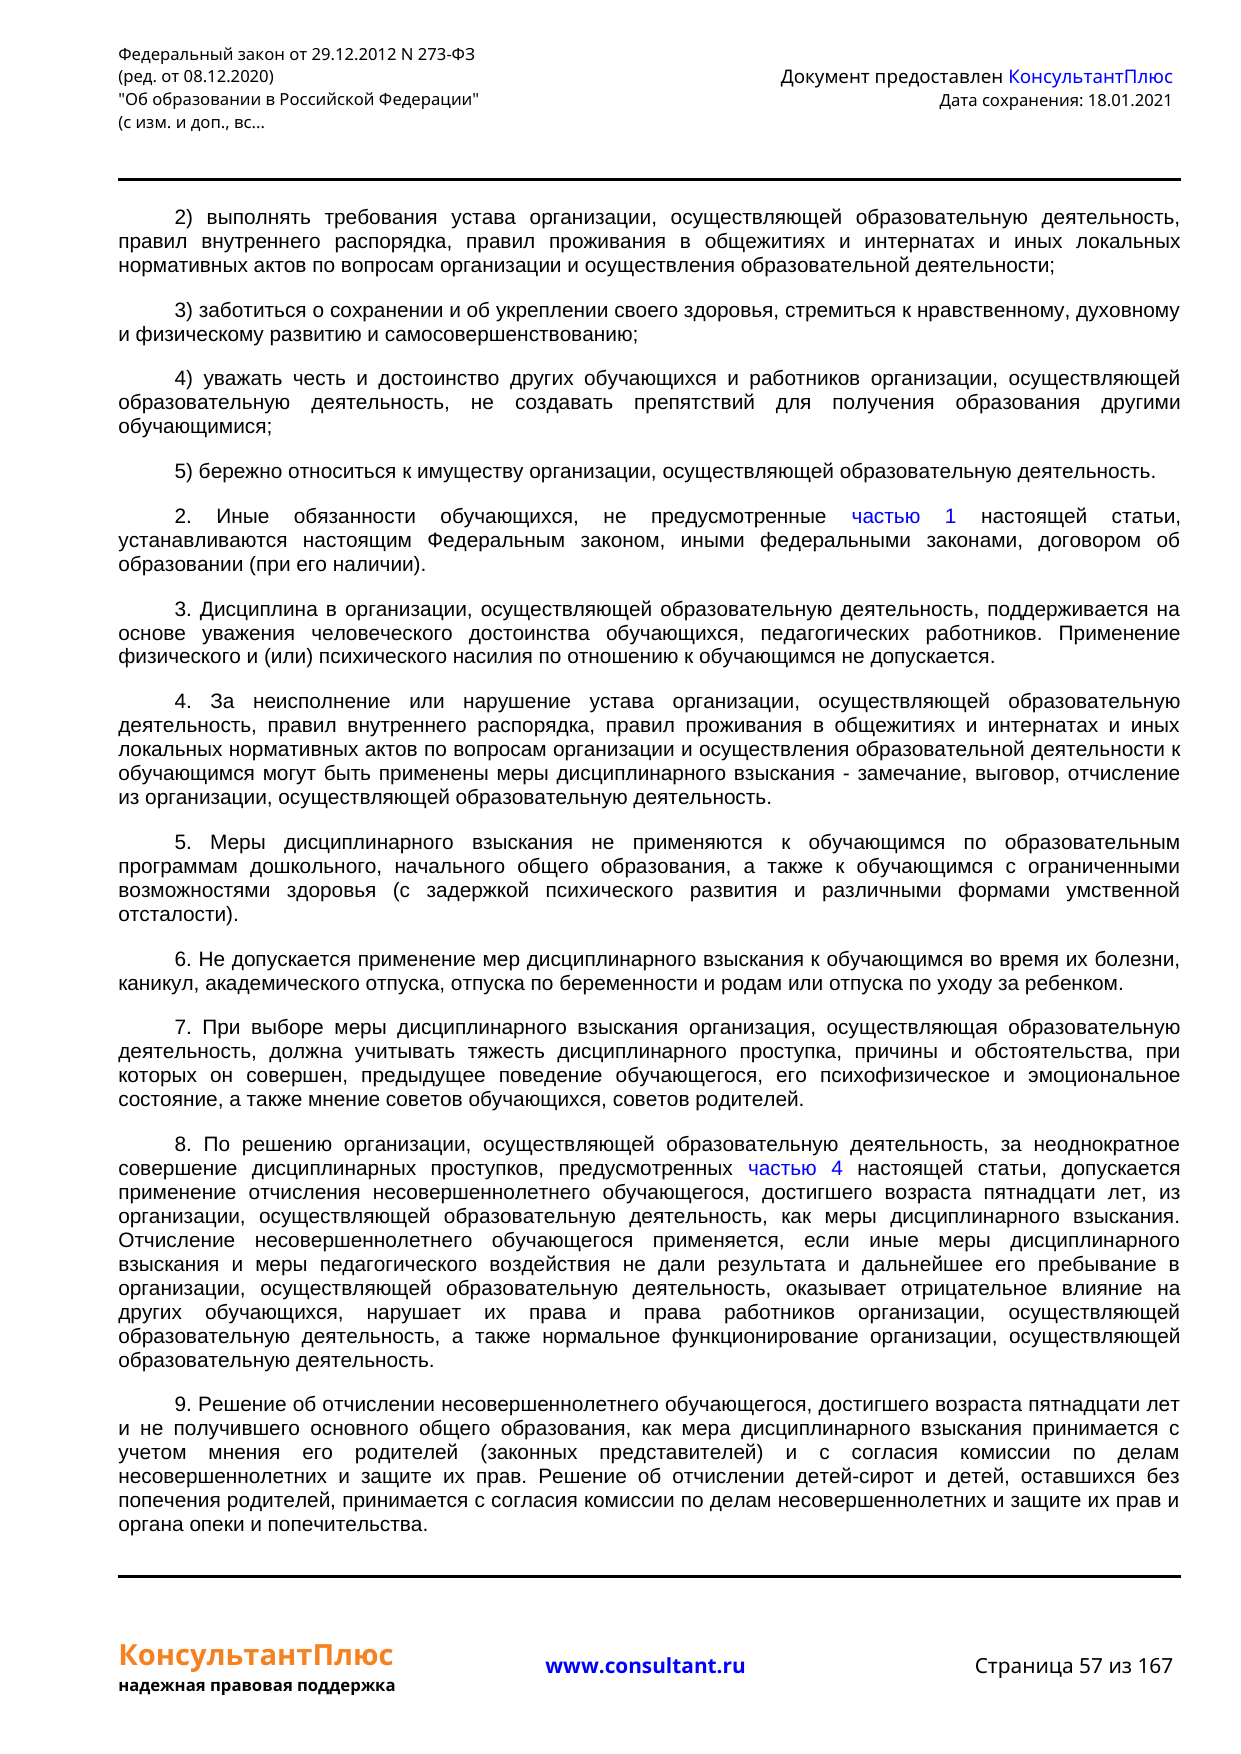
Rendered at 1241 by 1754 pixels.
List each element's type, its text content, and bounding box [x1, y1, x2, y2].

text 7. При выборе меры дисциплинарного взыскания организация, осуществляющая образовательную деятельность, должна учитывать тяжесть дисциплинарного проступка, причины и обстоятельства, при которых он совершен, предыдущее поведение обучающегося, его психофизическое и эмоциональное состояние, а также мнение советов обучающихся, советов родителей. [118, 1015, 1181, 1111]
text 9. Решение об отчислении несовершеннолетнего обучающегося, достигшего возраста пятнадцати лет и не получившего основного общего образования, как мера дисциплинарного взыскания принимается с учетом мнения его родителей (законных представителей) и с согласия комиссии по делам несовершеннолетних и защите их прав. Решение об отчислении детей-сирот и детей, оставшихся без попечения родителей, принимается с согласия комиссии по делам несовершеннолетних и защите их прав и органа опеки и попечительства. [118, 1392, 1181, 1536]
text 2) выполнять требования устава организации, осуществляющей образовательную деятельность, правил внутреннего распорядка, правил проживания в общежитиях и интернатах и иных локальных нормативных актов по вопросам организации и осуществления образовательной деятельности; [118, 205, 1181, 277]
text 3. Дисциплина в организации, осуществляющей образовательную деятельность, поддерживается на основе уважения человеческого достоинства обучающихся, педагогических работников. Применение физического и (или) психического насилия по отношению к обучающимся не допускается. [118, 596, 1181, 668]
text 8. По решению организации, осуществляющей образовательную деятельность, за неоднократное совершение дисциплинарных проступков, предусмотренных частью 4 настоящей статьи, допускается применение отчисления несовершеннолетнего обучающегося, достигшего возраста пятнадцати лет, из организации, осуществляющей образовательную деятельность, как меры дисциплинарного взыскания. Отчисление несовершеннолетнего обучающегося применяется, если иные меры дисциплинарного взыскания и меры педагогического воздействия не дали результата и дальнейшее его пребывание в организации, осуществляющей образовательную деятельность, оказывает отрицательное влияние на других обучающихся, нарушает их права и права работников организации, осуществляющей образовательную деятельность, а также нормальное функционирование организации, осуществляющей образовательную деятельность. [118, 1132, 1181, 1371]
text 5. Меры дисциплинарного взыскания не применяются к обучающимся по образовательным программам дошкольного, начального общего образования, а также к обучающимся с ограниченными возможностями здоровья (с задержкой психического развития и различными формами умственной отсталости). [118, 830, 1181, 926]
text 5) бережно относиться к имуществу организации, осуществляющей образовательную деятельность. [118, 459, 1181, 483]
text 2. Иные обязанности обучающихся, не предусмотренные частью 1 настоящей статьи, устанавливаются настоящим Федеральным законом, иными федеральными законами, договором об образовании (при его наличии). [118, 504, 1181, 576]
text 3) заботиться о сохранении и об укреплении своего здоровья, стремиться к нравственному, духовному и физическому развитию и самосовершенствованию; [118, 297, 1181, 345]
text 4) уважать честь и достоинство других обучающихся и работников организации, осуществляющей образовательную деятельность, не создавать препятствий для получения образования другими обучающимися; [118, 366, 1181, 438]
text 6. Не допускается применение мер дисциплинарного взыскания к обучающимся во время их болезни, каникул, академического отпуска, отпуска по беременности и родам или отпуска по уходу за ребенком. [118, 946, 1181, 994]
text 4. За неисполнение или нарушение устава организации, осуществляющей образовательную деятельность, правил внутреннего распорядка, правил проживания в общежитиях и интернатах и иных локальных нормативных актов по вопросам организации и осуществления образовательной деятельности к обучающимся могут быть применены меры дисциплинарного взыскания - замечание, выговор, отчисление из организации, осуществляющей образовательную деятельность. [118, 689, 1181, 809]
